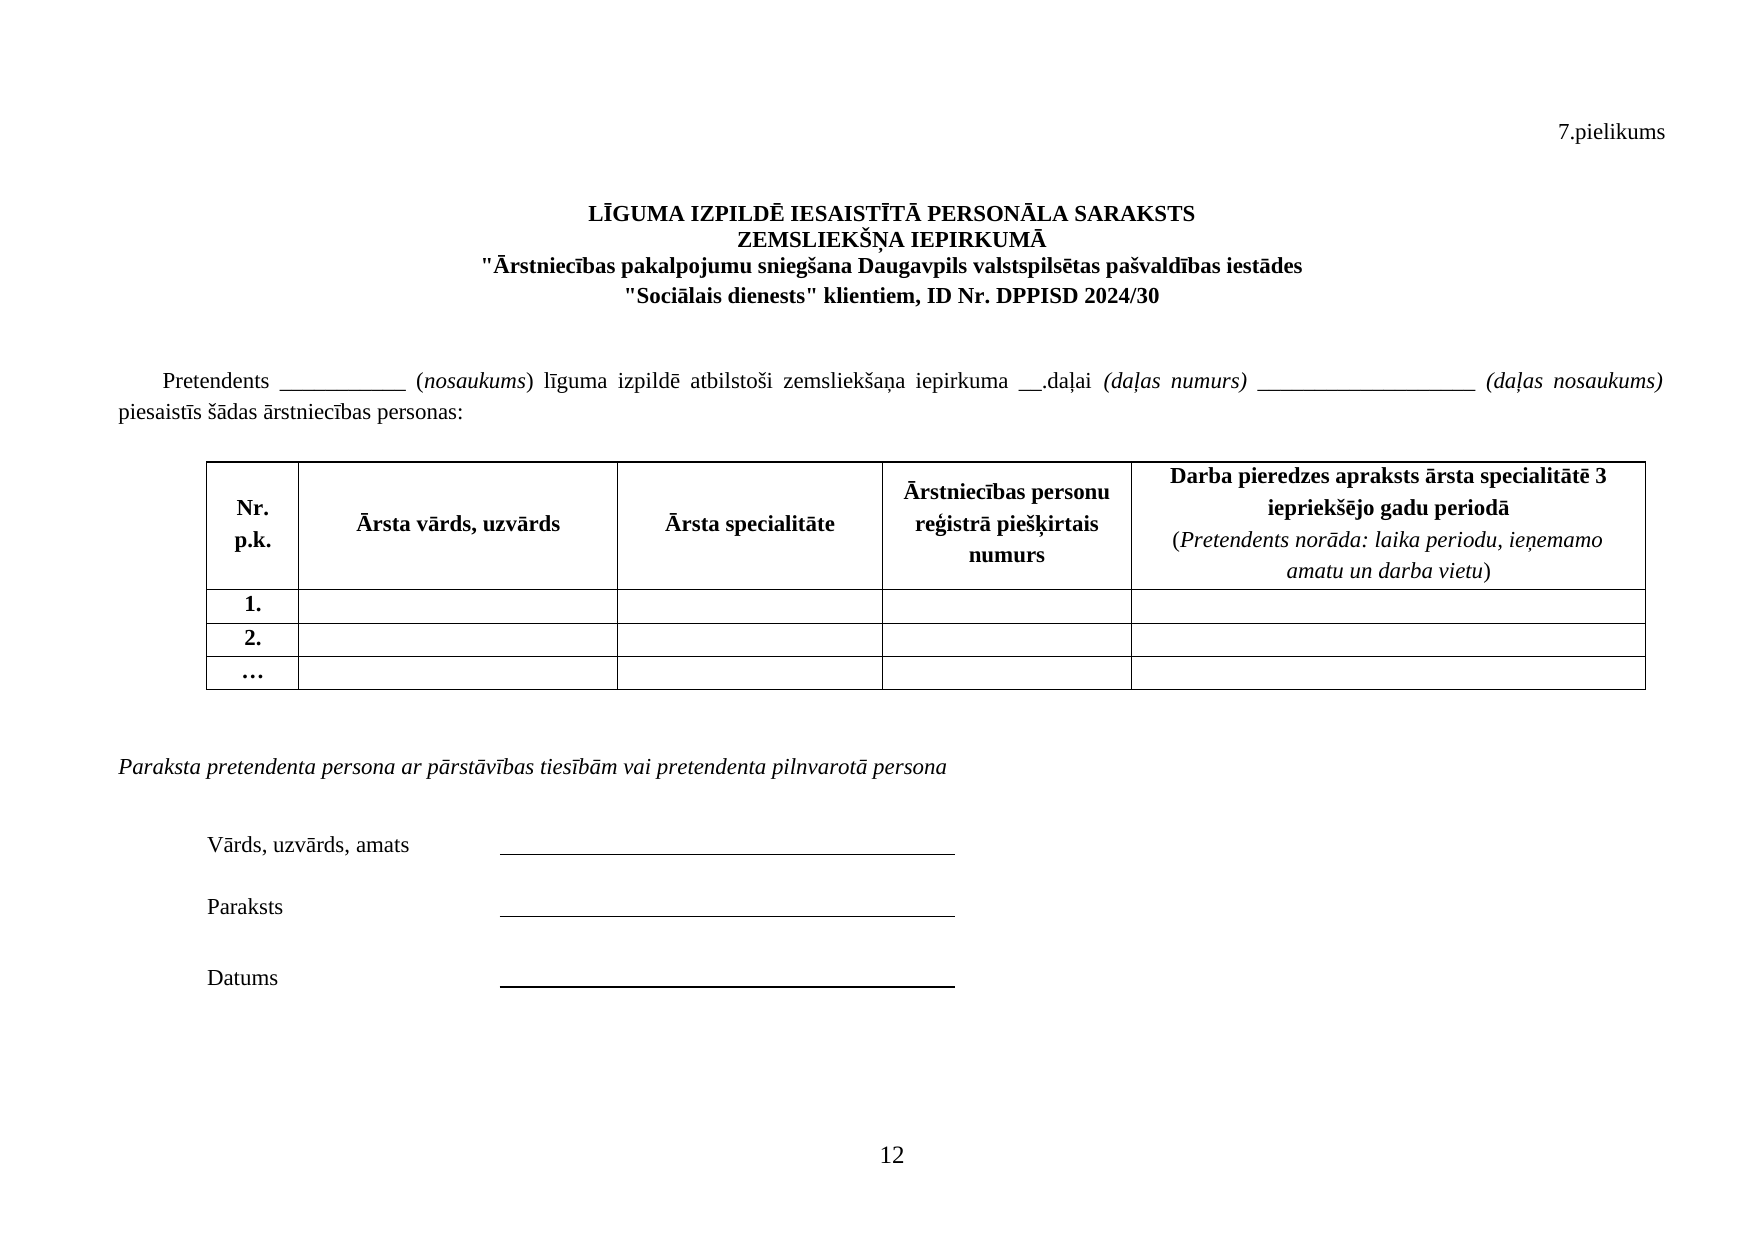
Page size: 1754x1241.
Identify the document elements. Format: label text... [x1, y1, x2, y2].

text Paraksts [207, 893, 1665, 919]
table_cell [618, 624, 882, 656]
text "Ārstniecības pakalpojumu sniegšana Daugavpils valstspilsētas pašvaldības iestādes [118, 252, 1665, 279]
table_cell [883, 590, 1131, 623]
table_cell [1132, 590, 1645, 623]
text Paraksta pretendenta persona ar pārstāvības tiesībām vai pretendenta pilnvarotā persona [118, 753, 1651, 780]
text līguma izpildē iesaistītā personāla saraksts [118, 200, 1665, 226]
table_cell [618, 657, 882, 689]
table_cell 1. [207, 590, 298, 623]
table_cell [299, 624, 617, 656]
text 7.pielikums [118, 118, 1665, 144]
table_cell [299, 590, 617, 623]
table_header Nr. p.k. [207, 463, 298, 589]
table_header Darba pieredzes apraksts ārsta specialitātē 3 iepriekšējo gadu periodā (Pretendents norāda: laika periodu, ieņemamo amatu un darba vietu) [1132, 463, 1645, 589]
table_header Ārsta specialitāte [618, 463, 882, 589]
table_header Ārstniecības personu reģistrā piešķirtais numurs [883, 463, 1131, 589]
text Datums [207, 963, 1665, 990]
table_cell [299, 657, 617, 689]
table_cell [1132, 624, 1645, 656]
table_cell … [207, 657, 298, 689]
table_cell [618, 590, 882, 623]
table_cell 2. [207, 624, 298, 656]
table_header Ārsta vārds, uzvārds [299, 463, 617, 589]
table_cell [883, 657, 1131, 689]
table_cell [1132, 657, 1645, 689]
text zemsliekšņa iepirkumā [118, 226, 1665, 252]
text Pretendents ___________ (nosaukums) līguma izpildē atbilstoši zemsliekšaņa iepirkuma __.daļai (daļas numurs) ___________________ (daļas nosaukums) piesaistīs šādas ārstniecības personas: [118, 367, 1665, 425]
table_cell [883, 624, 1131, 656]
subtitle Vārds, uzvārds, amats [207, 831, 1665, 857]
text "Sociālais dienests" klientiem, ID Nr. DPPISD 2024/30 [118, 283, 1665, 309]
